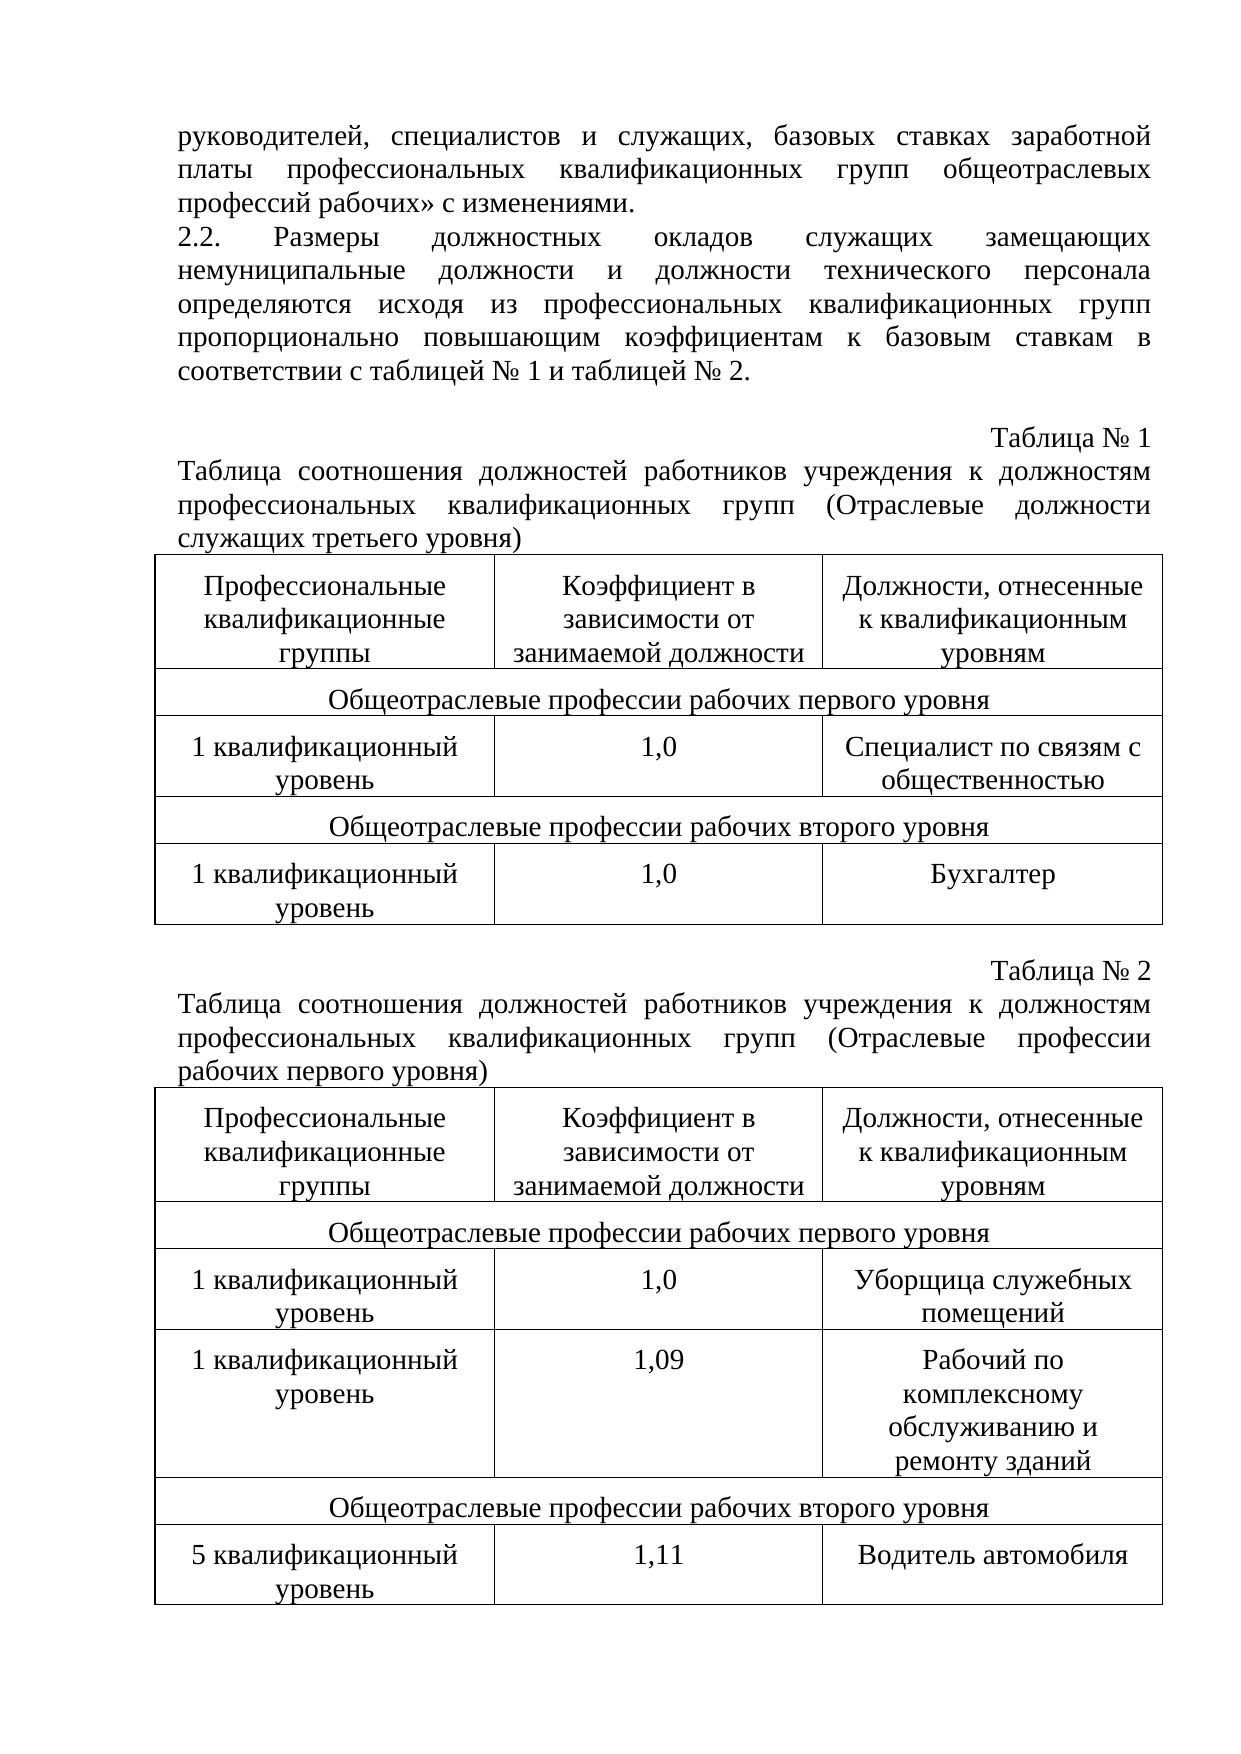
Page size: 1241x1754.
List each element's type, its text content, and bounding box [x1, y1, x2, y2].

table_header Должности, отнесенные к квалификационным уровням [823, 1088, 1162, 1201]
table_cell 1,11 [495, 1525, 822, 1604]
table_cell 1 квалификационный уровень [156, 844, 494, 924]
table_cell 1,0 [495, 1249, 822, 1329]
table_cell Уборщица служебных помещений [823, 1249, 1162, 1329]
table_cell 1,09 [495, 1330, 822, 1477]
table_cell 1,0 [495, 844, 822, 924]
table_cell Общеотраслевые профессии рабочих второго уровня [156, 797, 1162, 843]
table_cell 5 квалификационный уровень [156, 1525, 494, 1604]
table_cell Рабочий по комплексному обслуживанию и ремонту зданий [823, 1330, 1162, 1477]
table_cell 1 квалификационный уровень [156, 1330, 494, 1477]
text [177, 118, 1152, 219]
text Таблица № 2 [177, 953, 1152, 986]
table_header Коэффициент в зависимости от занимаемой должности [495, 555, 822, 668]
table_header Коэффициент в зависимости от занимаемой должности [495, 1088, 822, 1201]
table_cell Специалист по связям с общественностью [823, 716, 1162, 796]
table_cell 1,0 [495, 716, 822, 796]
table_header Профессиональные квалификационные группы [156, 1088, 494, 1201]
table_cell Общеотраслевые профессии рабочих второго уровня [156, 1478, 1162, 1524]
table_cell Водитель автомобиля [823, 1525, 1162, 1604]
table_header Должности, отнесенные к квалификационным уровням [823, 555, 1162, 668]
table_cell Общеотраслевые профессии рабочих первого уровня [156, 1202, 1162, 1248]
table_cell Общеотраслевые профессии рабочих первого уровня [156, 669, 1162, 715]
text 2.2. Размеры должностных окладов служащих замещающих немуниципальные должности и должности технического персонала определяются исходя из профессиональных квалификационных групп пропорционально повышающим коэффициентам к базовым ставкам в соответствии с таблицей № 1 и таблицей № 2. [177, 219, 1152, 386]
table_cell 1 квалификационный уровень [156, 1249, 494, 1329]
text Таблица № 1 [177, 420, 1152, 453]
table_cell Бухгалтер [823, 844, 1162, 924]
text Таблица соотношения должностей работников учреждения к должностям профессиональных квалификационных групп (Отраслевые профессии рабочих первого уровня) [177, 986, 1152, 1087]
table_header Профессиональные квалификационные группы [156, 555, 494, 668]
table_cell 1 квалификационный уровень [156, 716, 494, 796]
text Таблица соотношения должностей работников учреждения к должностям профессиональных квалификационных групп (Отраслевые должности служащих третьего уровня) [177, 453, 1152, 554]
